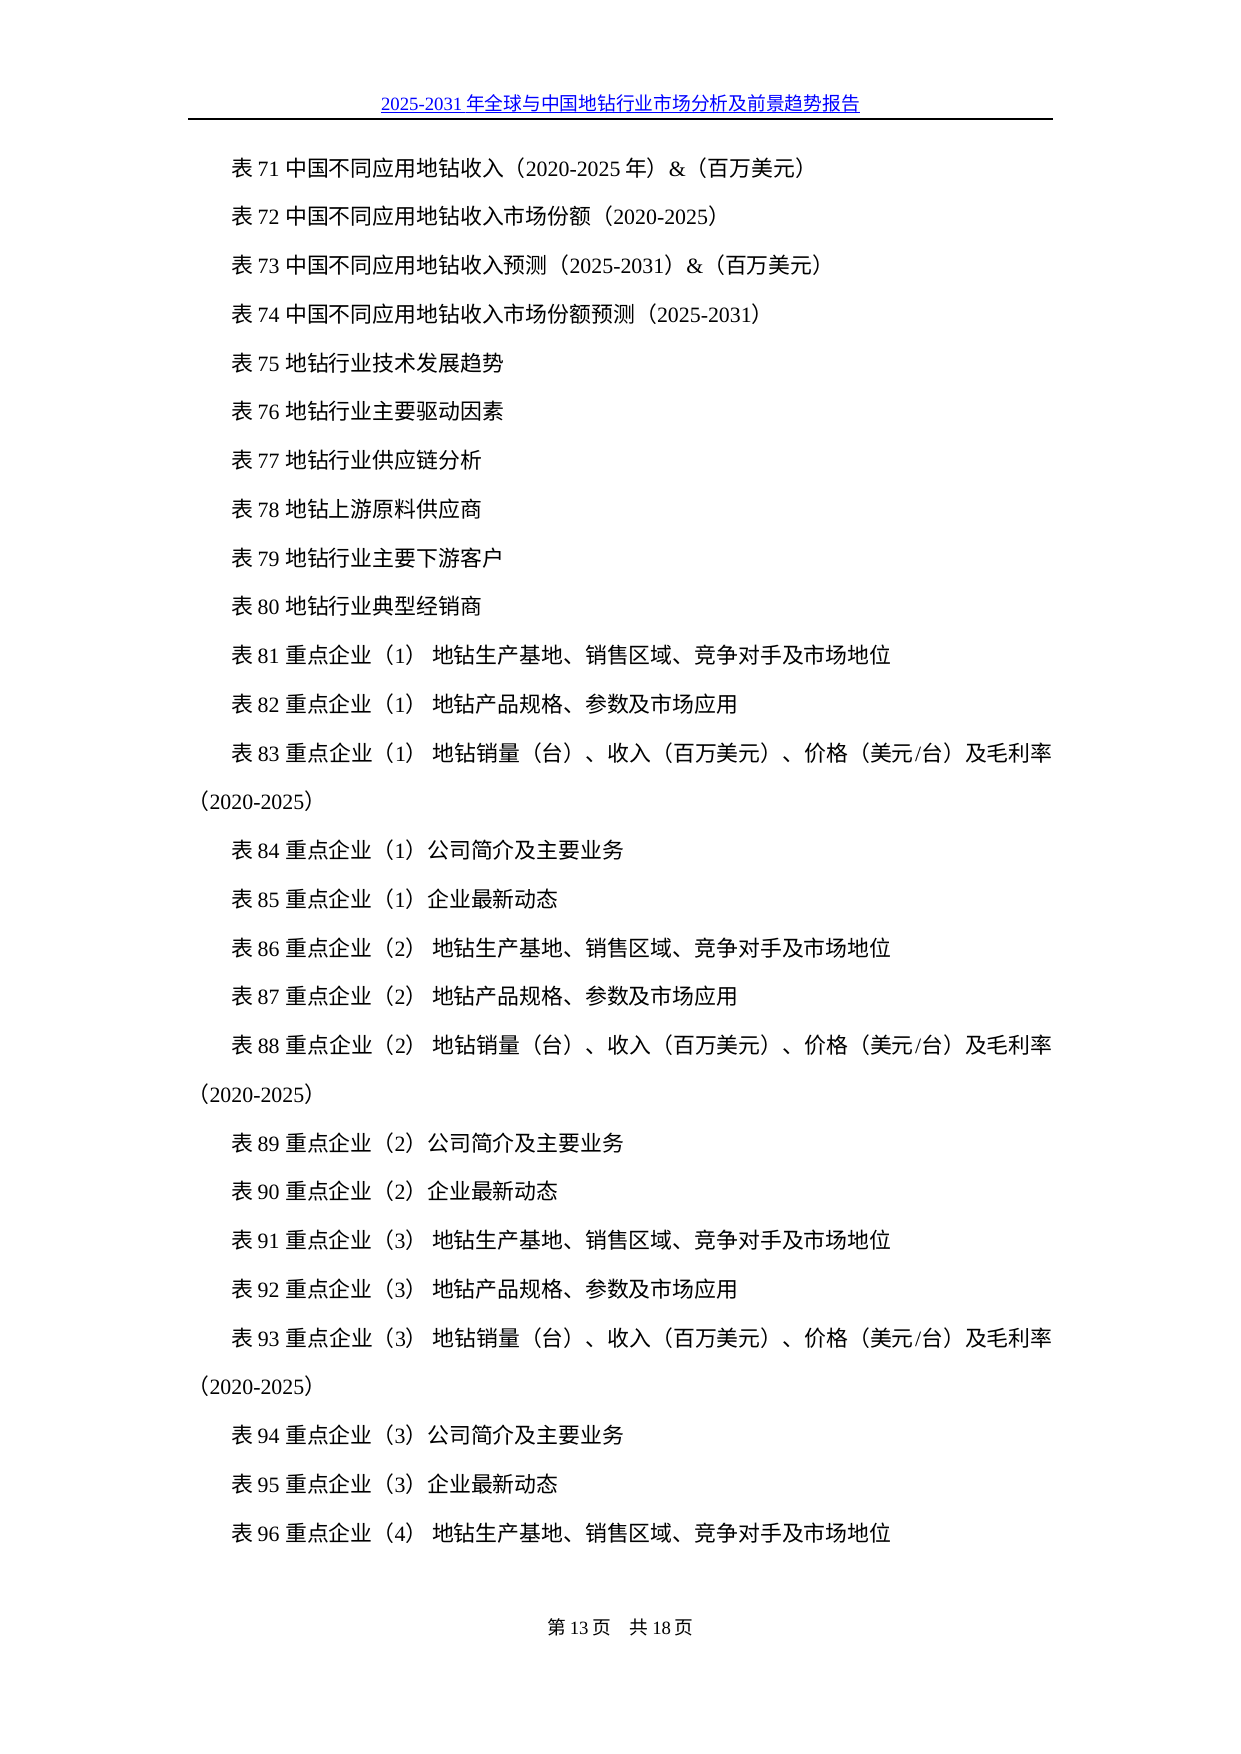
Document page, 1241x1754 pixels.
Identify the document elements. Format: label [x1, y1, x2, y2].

text [187, 150, 1053, 1548]
